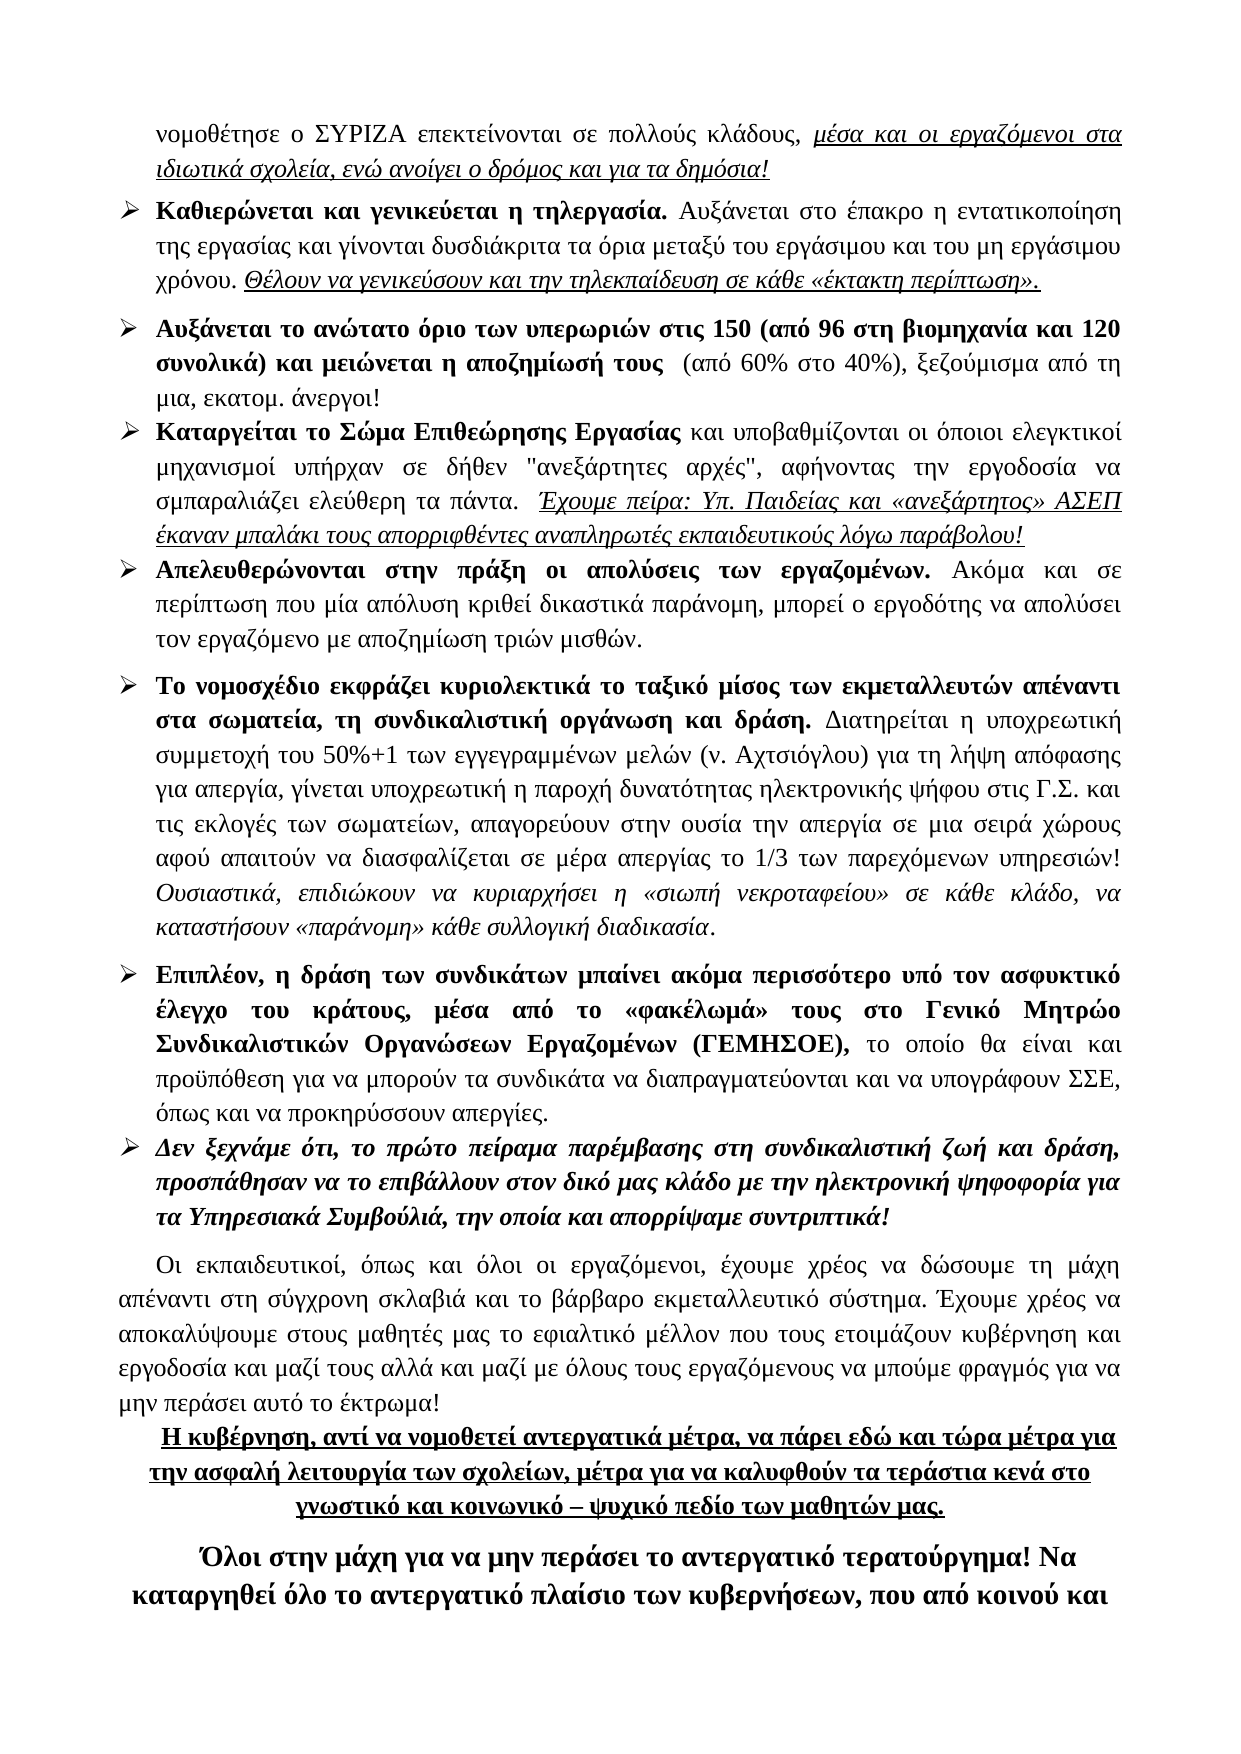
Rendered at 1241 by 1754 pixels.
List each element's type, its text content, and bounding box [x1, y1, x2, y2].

text Οι εκπαιδευτικοί, όπως και όλοι οι εργαζόμενοι, έχουμε χρέος να δώσουμε τη μάχη απέναντι στη σύγχρονη σκλαβιά και το βάρβαρο εκμεταλλευτικό σύστημα. Έχουμε χρέος να αποκαλύψουμε στους μαθητές μας το εφιαλτικό μέλλον που τους ετοιμάζουν κυβέρνηση και εργοδοσία και μαζί τους αλλά και μαζί με όλους τους εργαζόμενους να μπούμε φραγμός για να μην περάσει αυτό το έκτρωμα! [118, 1249, 1122, 1417]
list Καθιερώνεται και γενικεύεται η τηλεργασία. Αυξάνεται στο έπακρο η εντατικοποίηση της εργασίας και γίνονται δυσδιάκριτα τα όρια μεταξύ του εργάσιμου και του μη εργάσιμου χρόνου. Θέλουν να γενικεύσουν και την τηλεκπαίδευση σε κάθε «έκτακτη περίπτωση». [118, 195, 1122, 294]
list Δεν ξεχνάμε ότι, το πρώτο πείραμα παρέμβασης στη συνδικαλιστική ζωή και δράση, προσπάθησαν να το επιβάλλουν στον δικό μας κλάδο με την ηλεκτρονική ψηφοφορία για τα Υπηρεσιακά Συμβούλιά, την οποία και απορρίψαμε συντριπτικά! [118, 1132, 1122, 1231]
text Η κυβέρνηση, αντί να νομοθετεί αντεργατικά μέτρα, να πάρει εδώ και τώρα μέτρα για την ασφαλή λειτουργία των σχολείων, μέτρα για να καλυφθούν τα τεράστια κενά στο γνωστικό και κοινωνικό – ψυχικό πεδίο των μαθητών μας. [118, 1421, 1122, 1520]
list Αυξάνεται το ανώτατο όριο των υπερωριών στις 150 (από 96 στη βιομηχανία και 120 συνολικά) και μειώνεται η αποζημίωσή τους (από 60% στο 40%), ξεζούμισμα από τη μια, εκατομ. άνεργοι! [118, 313, 1122, 412]
list Επιπλέον, η δράση των συνδικάτων μπαίνει ακόμα περισσότερο υπό τον ασφυκτικό έλεγχο του κράτους, μέσα από το «φακέλωμά» τους στο Γενικό Μητρώο Συνδικαλιστικών Οργανώσεων Εργαζομένων (ΓΕΜΗΣΟΕ), το οποίο θα είναι και προϋπόθεση για να μπορούν τα συνδικάτα να διαπραγματεύονται και να υπογράφουν ΣΣΕ, όπως και να προκηρύσσουν απεργίες. [118, 959, 1122, 1127]
list Το νομοσχέδιο εκφράζει κυριολεκτικά το ταξικό μίσος των εκμεταλλευτών απέναντι στα σωματεία, τη συνδικαλιστική οργάνωση και δράση. Διατηρείται η υποχρεωτική συμμετοχή του 50%+1 των εγγεγραμμένων μελών (ν. Αχτσιόγλου) για τη λήψη απόφασης για απεργία, γίνεται υποχρεωτική η παροχή δυνατότητας ηλεκτρονικής ψήφου στις Γ.Σ. και τις εκλογές των σωματείων, απαγορεύουν στην ουσία την απεργία σε μια σειρά χώρους αφού απαιτούν να διασφαλίζεται σε μέρα απεργίας το 1/3 των παρεχόμενων υπηρεσιών! Ουσιαστικά, επιδιώκουν να κυριαρχήσει η «σιωπή νεκροταφείου» σε κάθε κλάδο, να καταστήσουν «παράνομη» κάθε συλλογική διαδικασία. [118, 670, 1122, 941]
list Καταργείται το Σώμα Επιθεώρησης Εργασίας και υποβαθμίζονται οι όποιοι ελεγκτικοί μηχανισμοί υπήρχαν σε δήθεν "ανεξάρτητες αρχές", αφήνοντας την εργοδοσία να σμπαραλιάζει ελεύθερη τα πάντα. Έχουμε πείρα: Υπ. Παιδείας και «ανεξάρτητος» ΑΣΕΠ έκαναν μπαλάκι τους απορριφθέντες αναπληρωτές εκπαιδευτικούς λόγω παράβολου! [118, 416, 1122, 549]
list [118, 118, 1122, 183]
list Απελευθερώνονται στην πράξη οι απολύσεις των εργαζομένων. Ακόμα και σε περίπτωση που μία απόλυση κριθεί δικαστικά παράνομη, μπορεί ο εργοδότης να απολύσει τον εργαζόμενο με αποζημίωση τριών μισθών. [118, 554, 1122, 653]
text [118, 1539, 1122, 1611]
